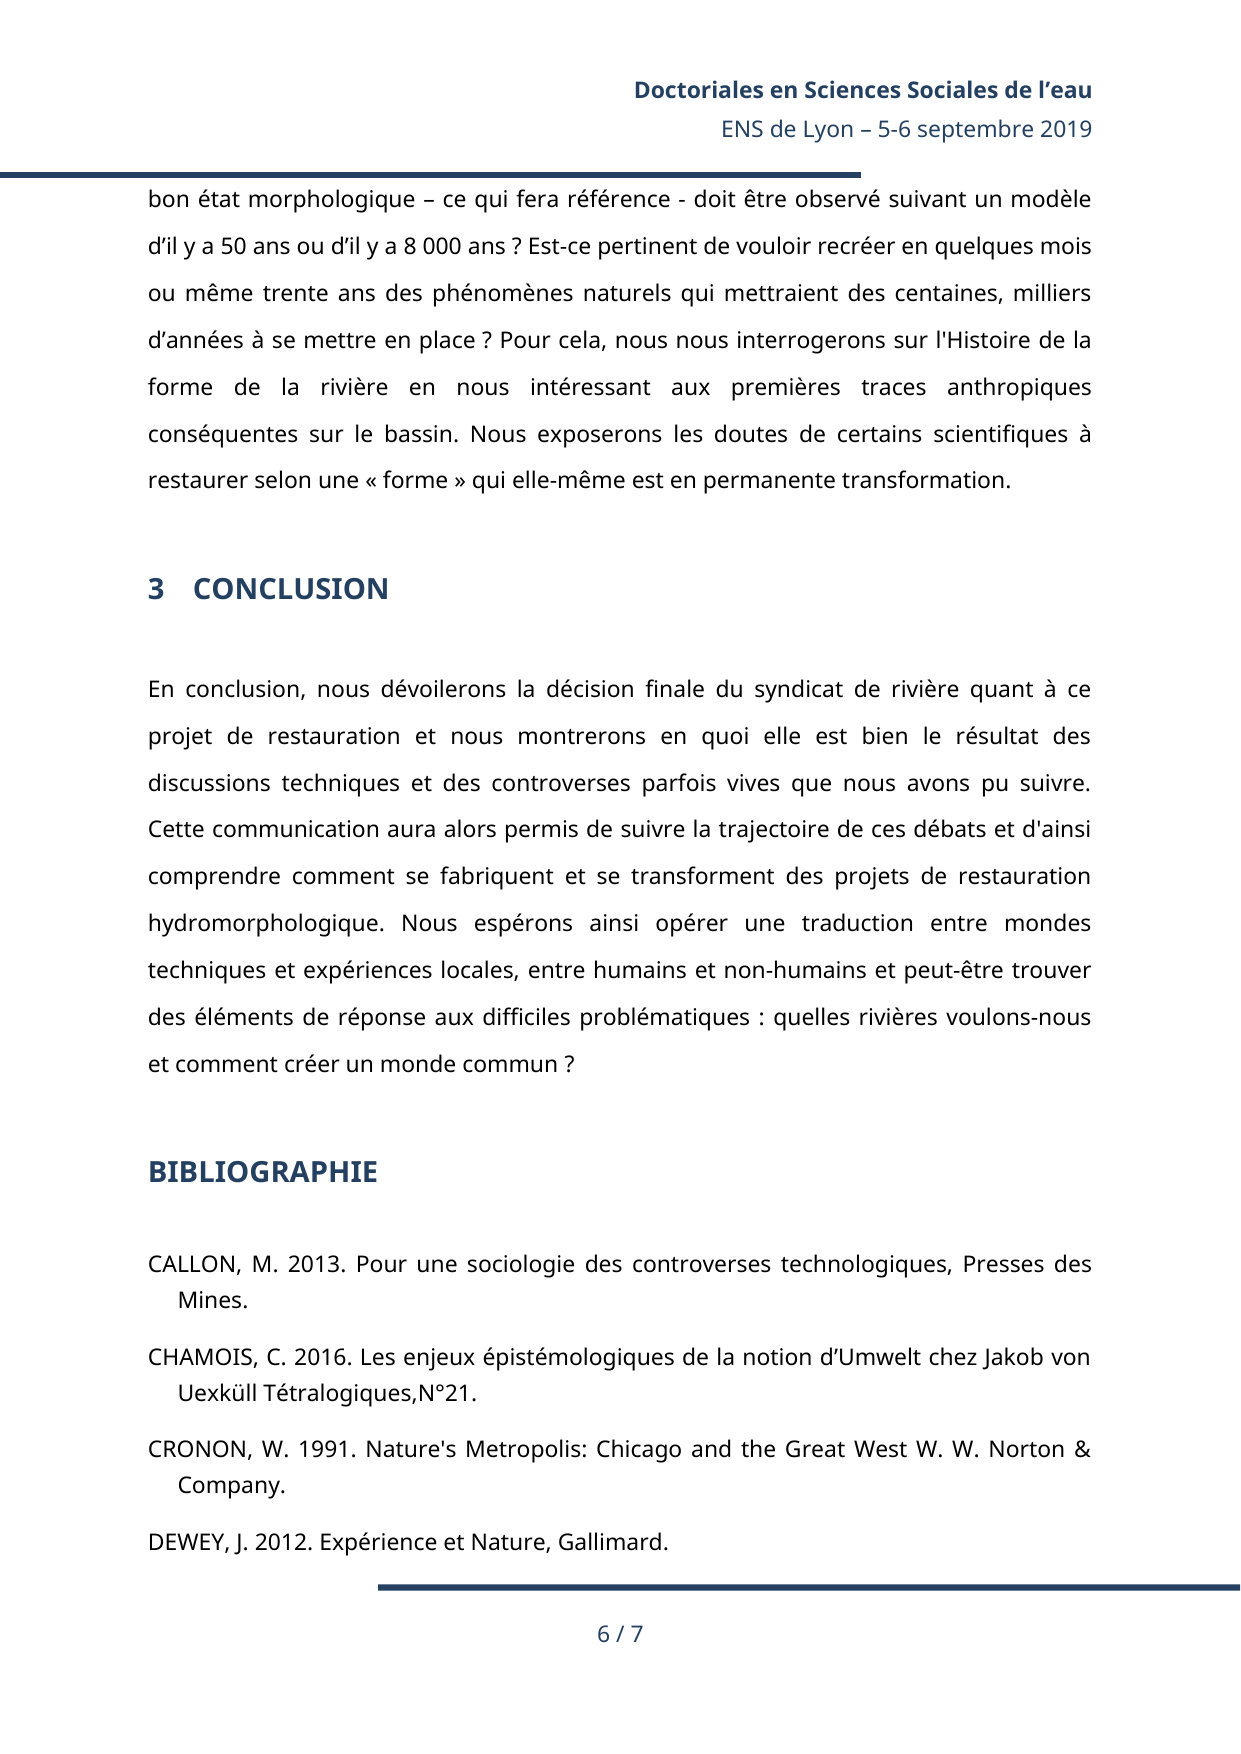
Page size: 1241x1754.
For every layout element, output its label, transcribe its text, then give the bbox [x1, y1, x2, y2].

subtitle Bibliographie [148, 1151, 1093, 1191]
text En conclusion, nous dévoilerons la décision finale du syndicat de rivière quant à ce projet de restauration et nous montrerons en quoi elle est bien le résultat des discussions techniques et des controverses parfois vives que nous avons pu suivre. Cette communication aura alors permis de suivre la trajectoire de ces débats et d'ainsi comprendre comment se fabriquent et se transforment des projets de restauration hydromorphologique. Nous espérons ainsi opérer une traduction entre mondes techniques et expériences locales, entre humains et non-humains et peut-être trouver des éléments de réponse aux difficiles problématiques : quelles rivières voulons-nous et comment créer un monde commun ? [148, 673, 1093, 1079]
subtitle CONCLUSION [148, 568, 1093, 608]
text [148, 183, 1093, 496]
text CHAMOIS, C. 2016. Les enjeux épistémologiques de la notion d’Umwelt chez Jakob von Uexküll Tétralogiques,N°21. [148, 1341, 1093, 1408]
text DEWEY, J. 2012. Expérience et Nature, Gallimard. [148, 1526, 1093, 1557]
text CALLON, M. 2013. Pour une sociologie des controverses technologiques, Presses des Mines. [148, 1248, 1093, 1315]
text CRONON, W. 1991. Nature's Metropolis: Chicago and the Great West W. W. Norton & Company. [148, 1433, 1093, 1501]
